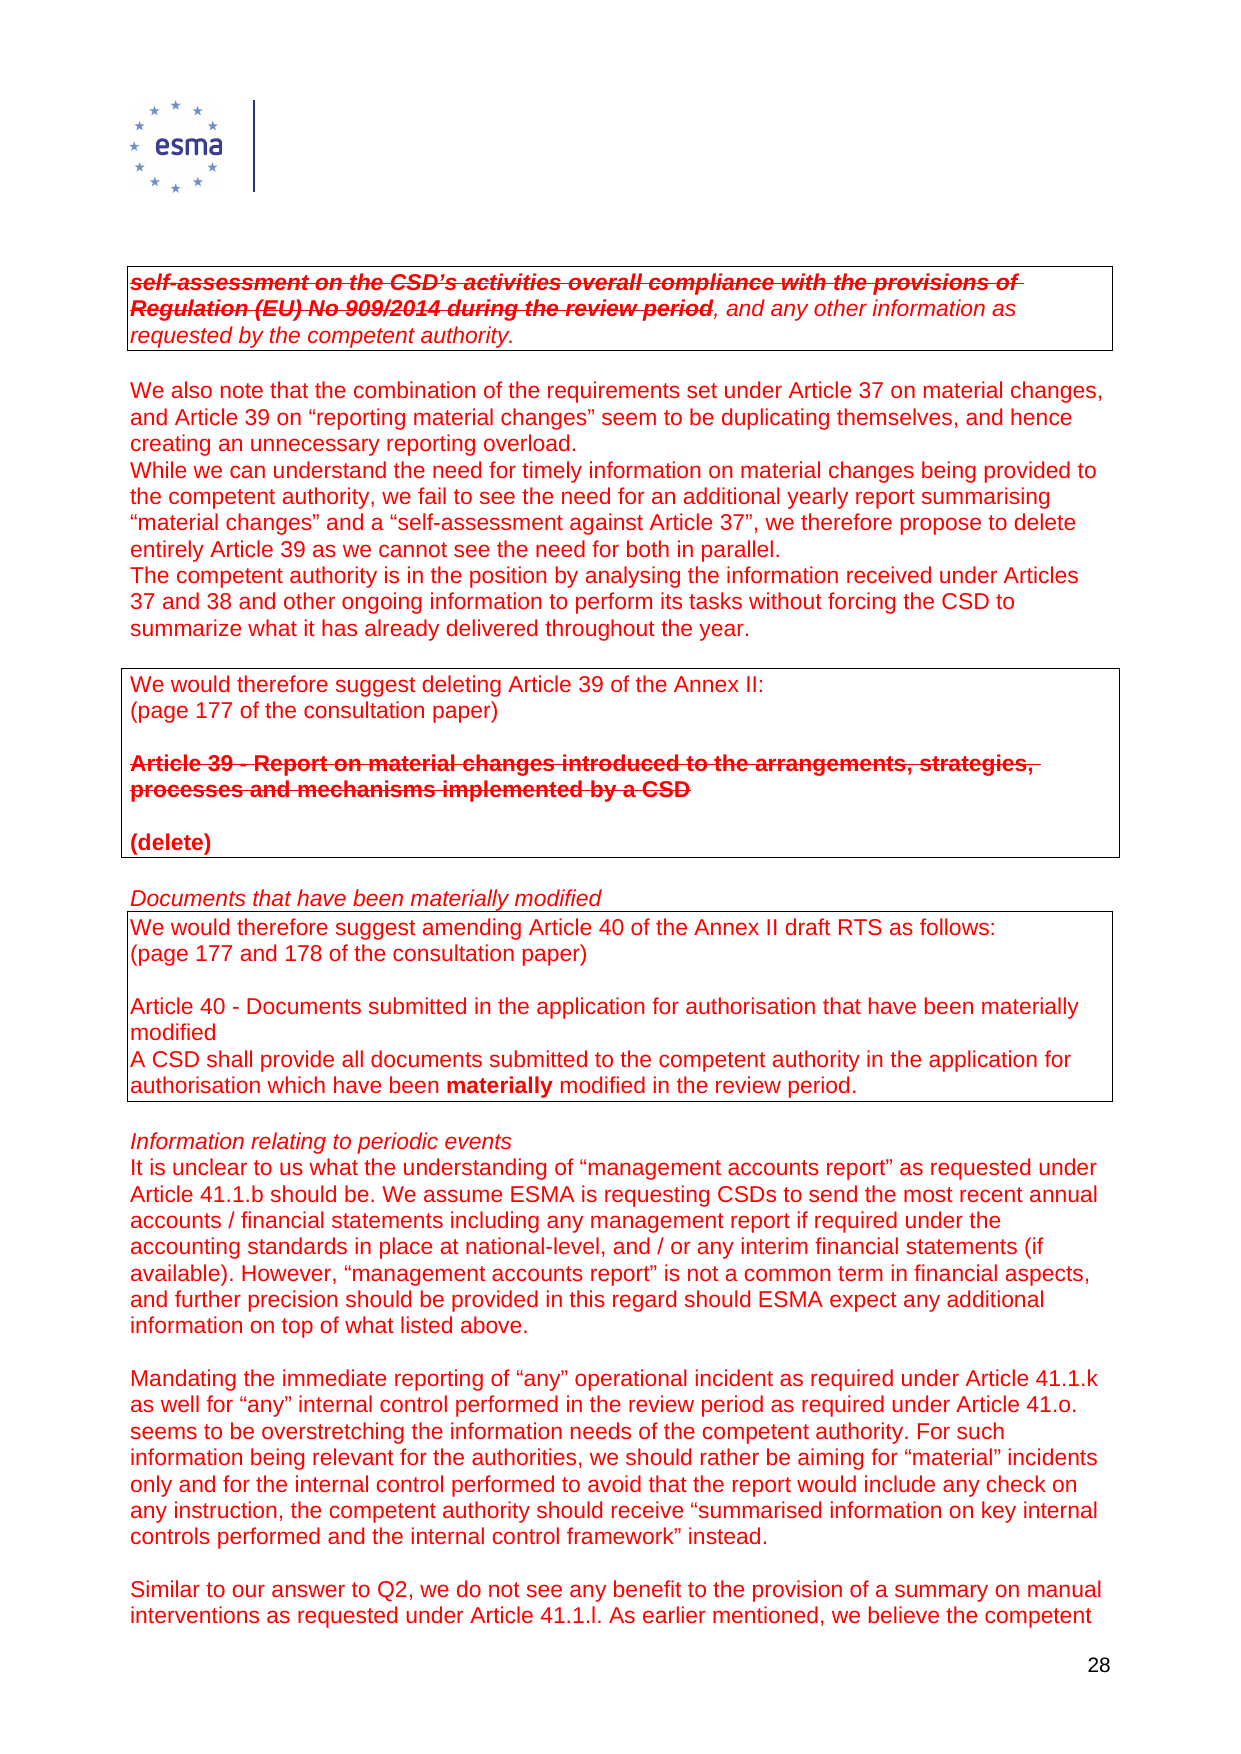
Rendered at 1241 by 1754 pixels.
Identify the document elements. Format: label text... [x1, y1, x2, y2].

text A CSD shall provide all documents submitted to the competent authority in the application for authorisation which have been materially modified in the review period. [128, 1043, 1112, 1101]
text Article 39 - Report on material changes introduced to the arrangements, strategies, processes and mechanisms implemented by a CSD [130, 749, 1110, 802]
text (page 177 and 178 of the consultation paper) [130, 940, 1110, 967]
text (page 177 of the consultation paper) [130, 697, 1110, 723]
text The competent authority is in the position by analysing the information received under Articles 37 and 38 and other ongoing information to perform its tasks without forcing the CSD to summarize what it has already delivered throughout the year. [130, 562, 1110, 641]
text Information relating to periodic events [130, 1128, 1110, 1154]
text We would therefore suggest deleting Article 39 of the Annex II: [122, 669, 1119, 697]
text It is unclear to us what the understanding of “management accounts report” as requested under Article 41.1.b should be. We assume ESMA is requesting CSDs to send the most recent annual accounts / financial statements including any management report if required under the accounting standards in place at national-level, and / or any interim financial statements (if available). However, “management accounts report” is not a common term in financial aspects, and further precision should be provided in this regard should ESMA expect any additional information on top of what listed above. [130, 1154, 1110, 1339]
picture [129, 100, 223, 193]
text We also note that the combination of the requirements set under Article 37 on material changes, and Article 39 on “reporting material changes” seem to be duplicating themselves, and hence creating an unnecessary reporting overload. [130, 377, 1110, 457]
text While we can understand the need for timely information on material changes being provided to the competent authority, we fail to see the need for an additional yearly report summarising “material changes” and a “self-assessment against Article 37”, we therefore propose to delete entirely Article 39 as we cannot see the need for both in parallel. [130, 457, 1110, 562]
text Documents that have been materially modified [130, 884, 1110, 911]
text (delete) [122, 826, 1119, 857]
text Article 40 - Documents submitted in the application for authorisation that have been materially modified [130, 993, 1110, 1043]
text We would therefore suggest amending Article 40 of the Annex II draft RTS as follows: [128, 912, 1112, 940]
text Mandating the immediate reporting of “any” operational incident as required under Article 41.1.k as well for “any” internal control performed in the review period as required under Article 41.o. seems to be overstretching the information needs of the competent authority. For such information being relevant for the authorities, we should rather be aiming for “material” incidents only and for the internal control performed to avoid that the report would include any check on any instruction, the competent authority should receive “summarised information on key internal controls performed and the internal control framework” instead. [130, 1365, 1110, 1549]
